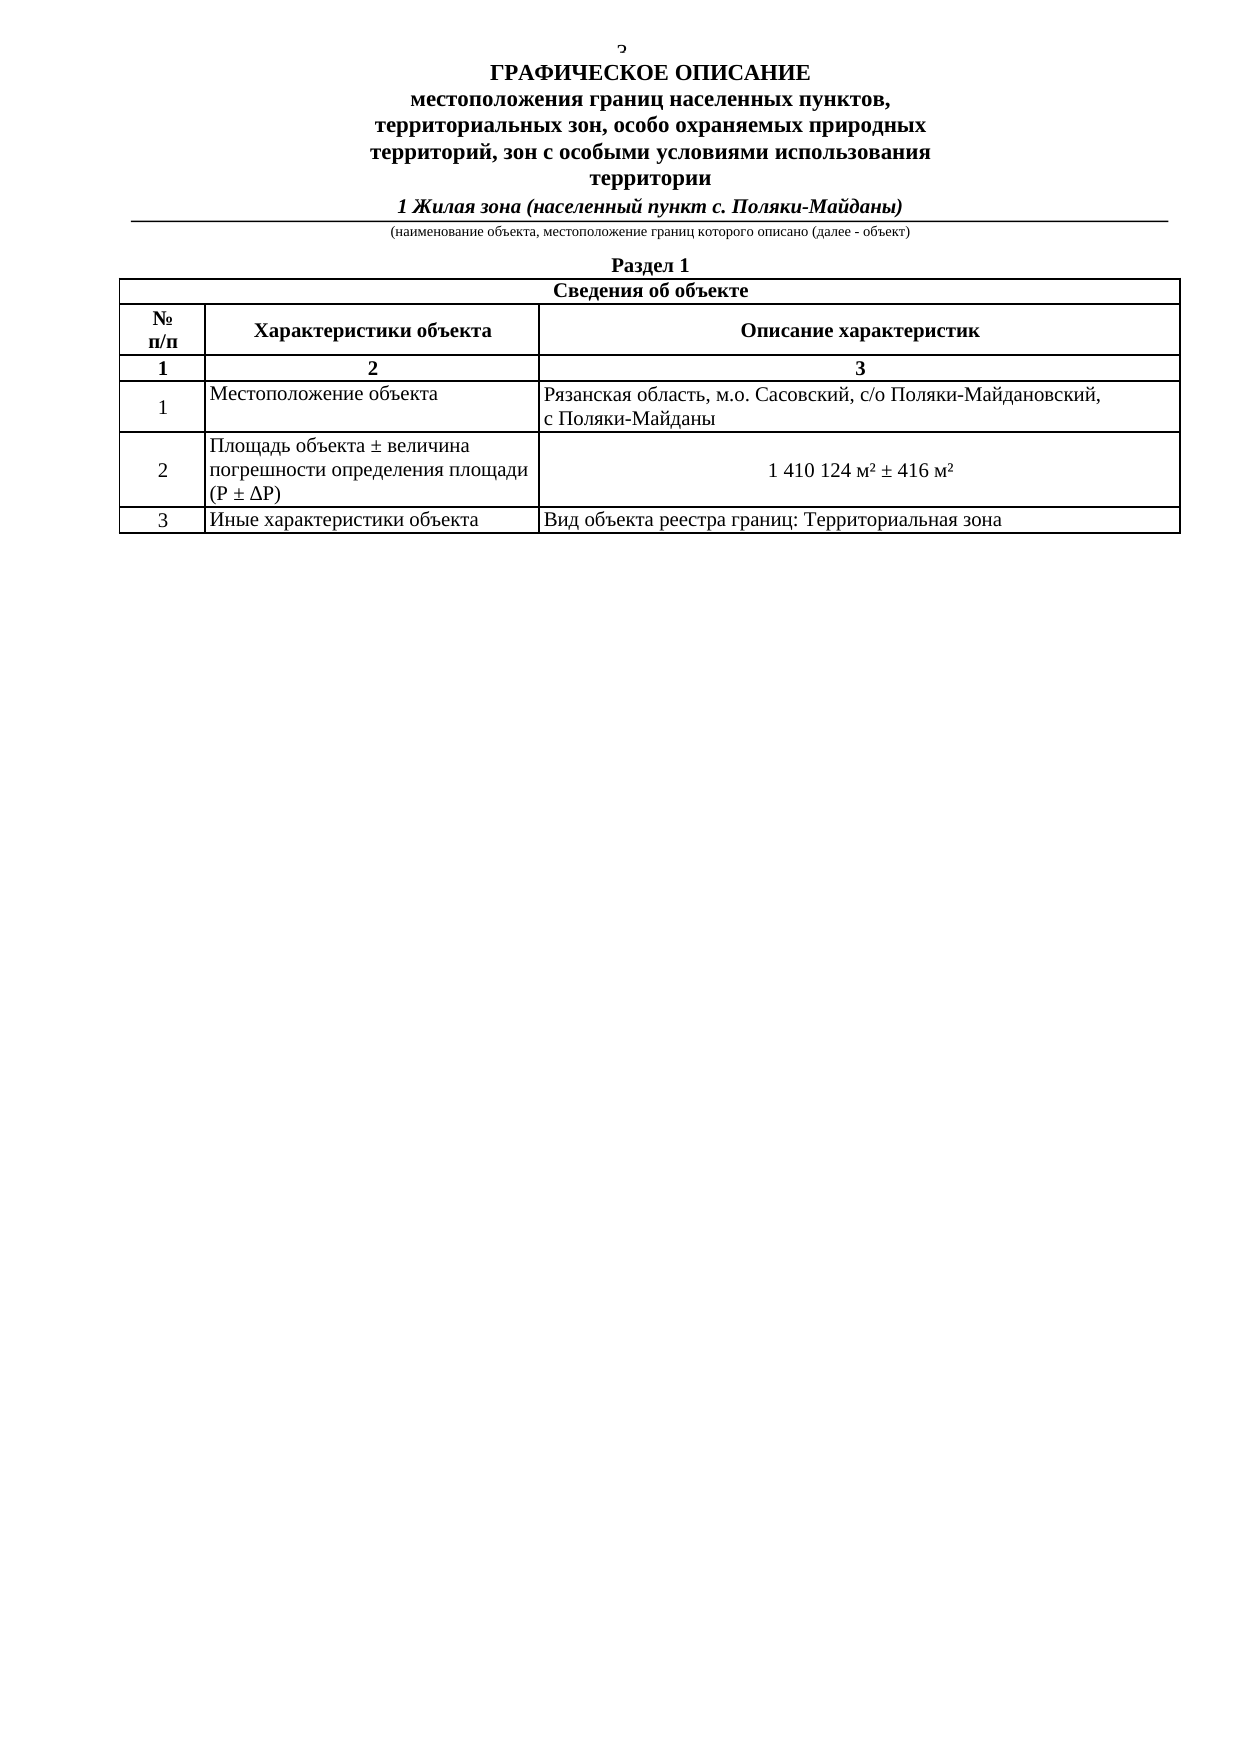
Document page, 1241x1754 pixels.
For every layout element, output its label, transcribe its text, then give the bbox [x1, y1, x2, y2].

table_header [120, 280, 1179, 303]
text местоположения границ населенных пунктов, территориальных зон, особо охраняемых природных территорий, зон с особыми условиями использования территории [314, 85, 987, 190]
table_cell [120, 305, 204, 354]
text 1 Жилая зона (населенный пункт с. Поляки-Майданы) [313, 194, 987, 218]
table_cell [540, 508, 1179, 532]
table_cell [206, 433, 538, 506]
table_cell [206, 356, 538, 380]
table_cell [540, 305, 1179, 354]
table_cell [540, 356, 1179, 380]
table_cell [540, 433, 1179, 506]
text (наименование объекта, местоположение границ которого описано (далее - объект) [314, 218, 987, 239]
text Раздел 1 [314, 253, 987, 277]
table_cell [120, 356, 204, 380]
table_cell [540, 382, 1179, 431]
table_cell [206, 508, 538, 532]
text ГРАФИЧЕСКОЕ ОПИСАНИЕ [314, 59, 987, 85]
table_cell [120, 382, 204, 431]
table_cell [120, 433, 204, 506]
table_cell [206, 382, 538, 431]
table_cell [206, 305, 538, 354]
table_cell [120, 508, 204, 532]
